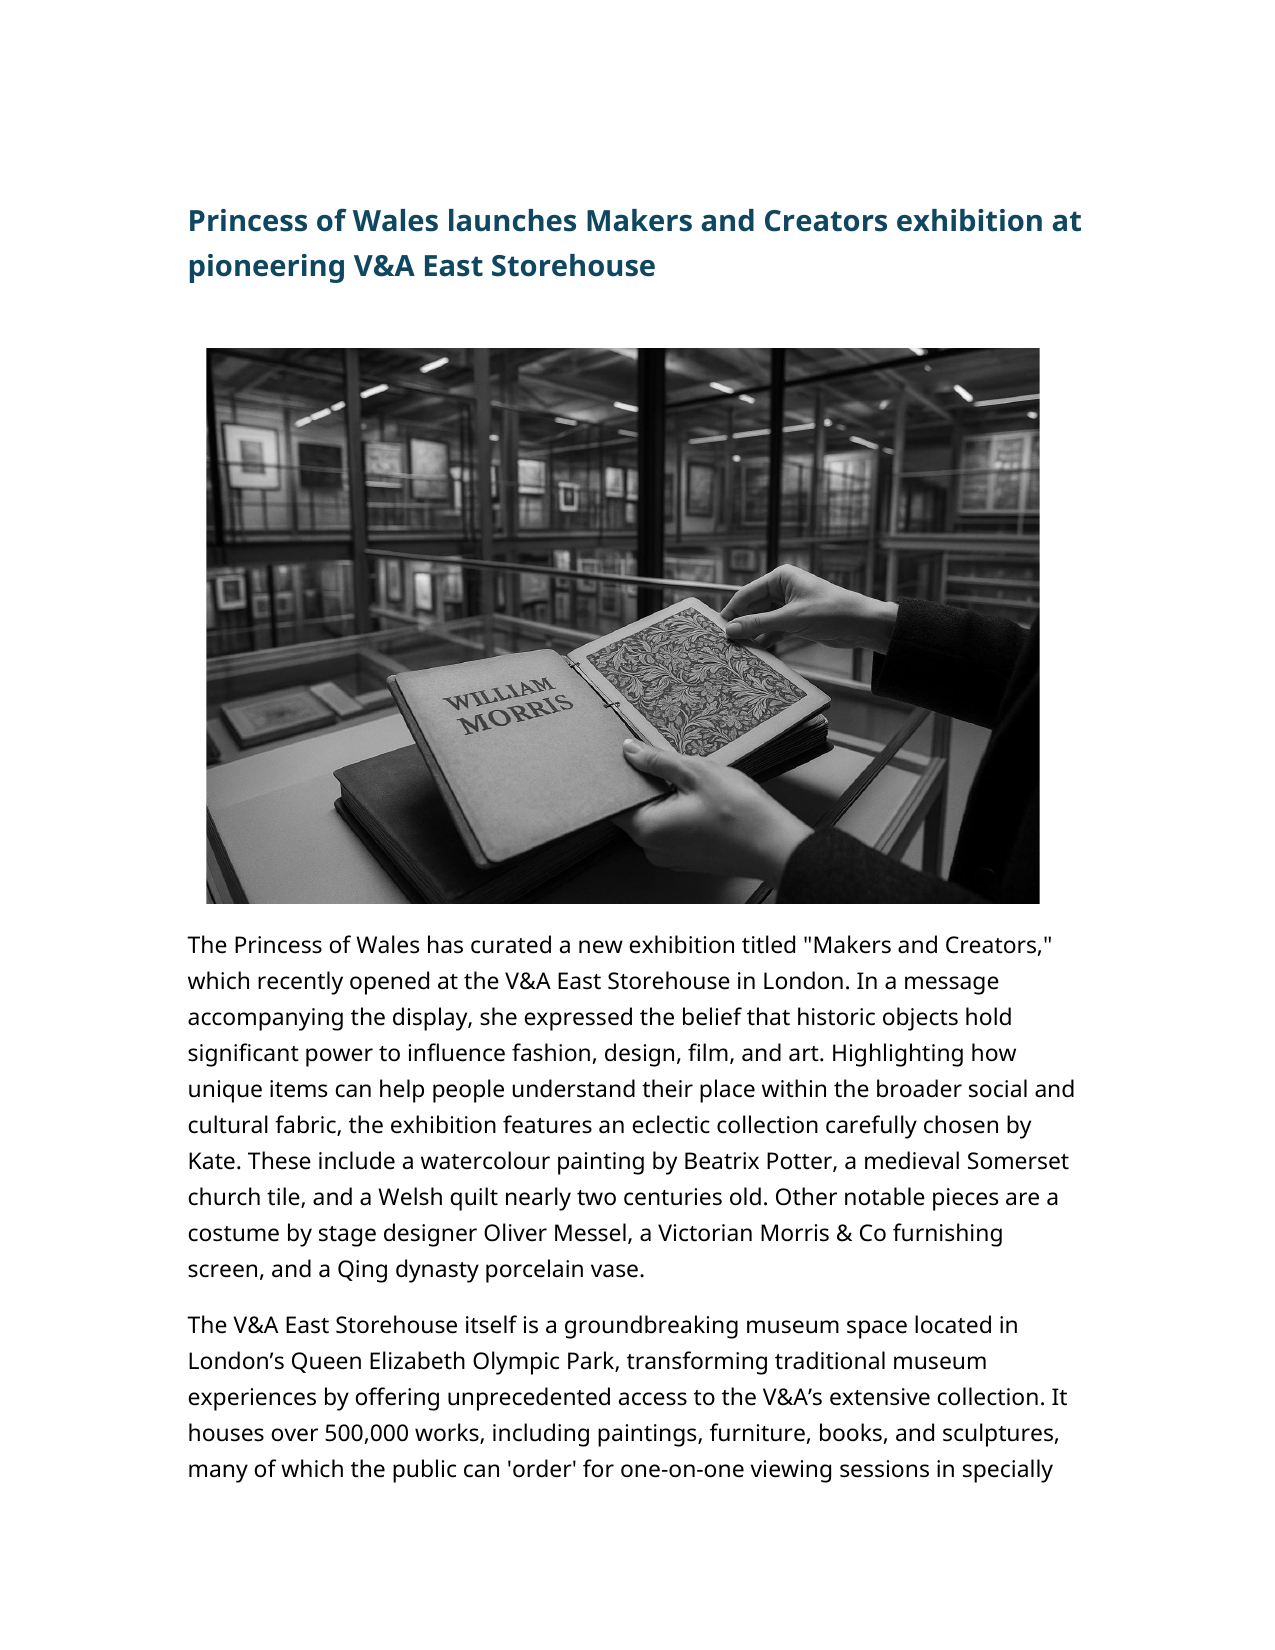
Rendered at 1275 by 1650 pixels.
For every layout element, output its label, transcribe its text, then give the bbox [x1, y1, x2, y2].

subtitle Princess of Wales launches Makers and Creators exhibition at pioneering V&A East Storehouse [187, 200, 1087, 285]
text The Princess of Wales has curated a new exhibition titled "Makers and Creators," which recently opened at the V&A East Storehouse in London. In a message accompanying the display, she expressed the belief that historic objects hold significant power to influence fashion, design, film, and art. Highlighting how unique items can help people understand their place within the broader social and cultural fabric, the exhibition features an eclectic collection carefully chosen by Kate. These include a watercolour painting by Beatrix Potter, a medieval Somerset church tile, and a Welsh quilt nearly two centuries old. Other notable pieces are a costume by stage designer Oliver Messel, a Victorian Morris & Co furnishing screen, and a Qing dynasty porcelain vase. [187, 929, 1087, 1284]
picture [206, 348, 1040, 904]
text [187, 1309, 1087, 1484]
